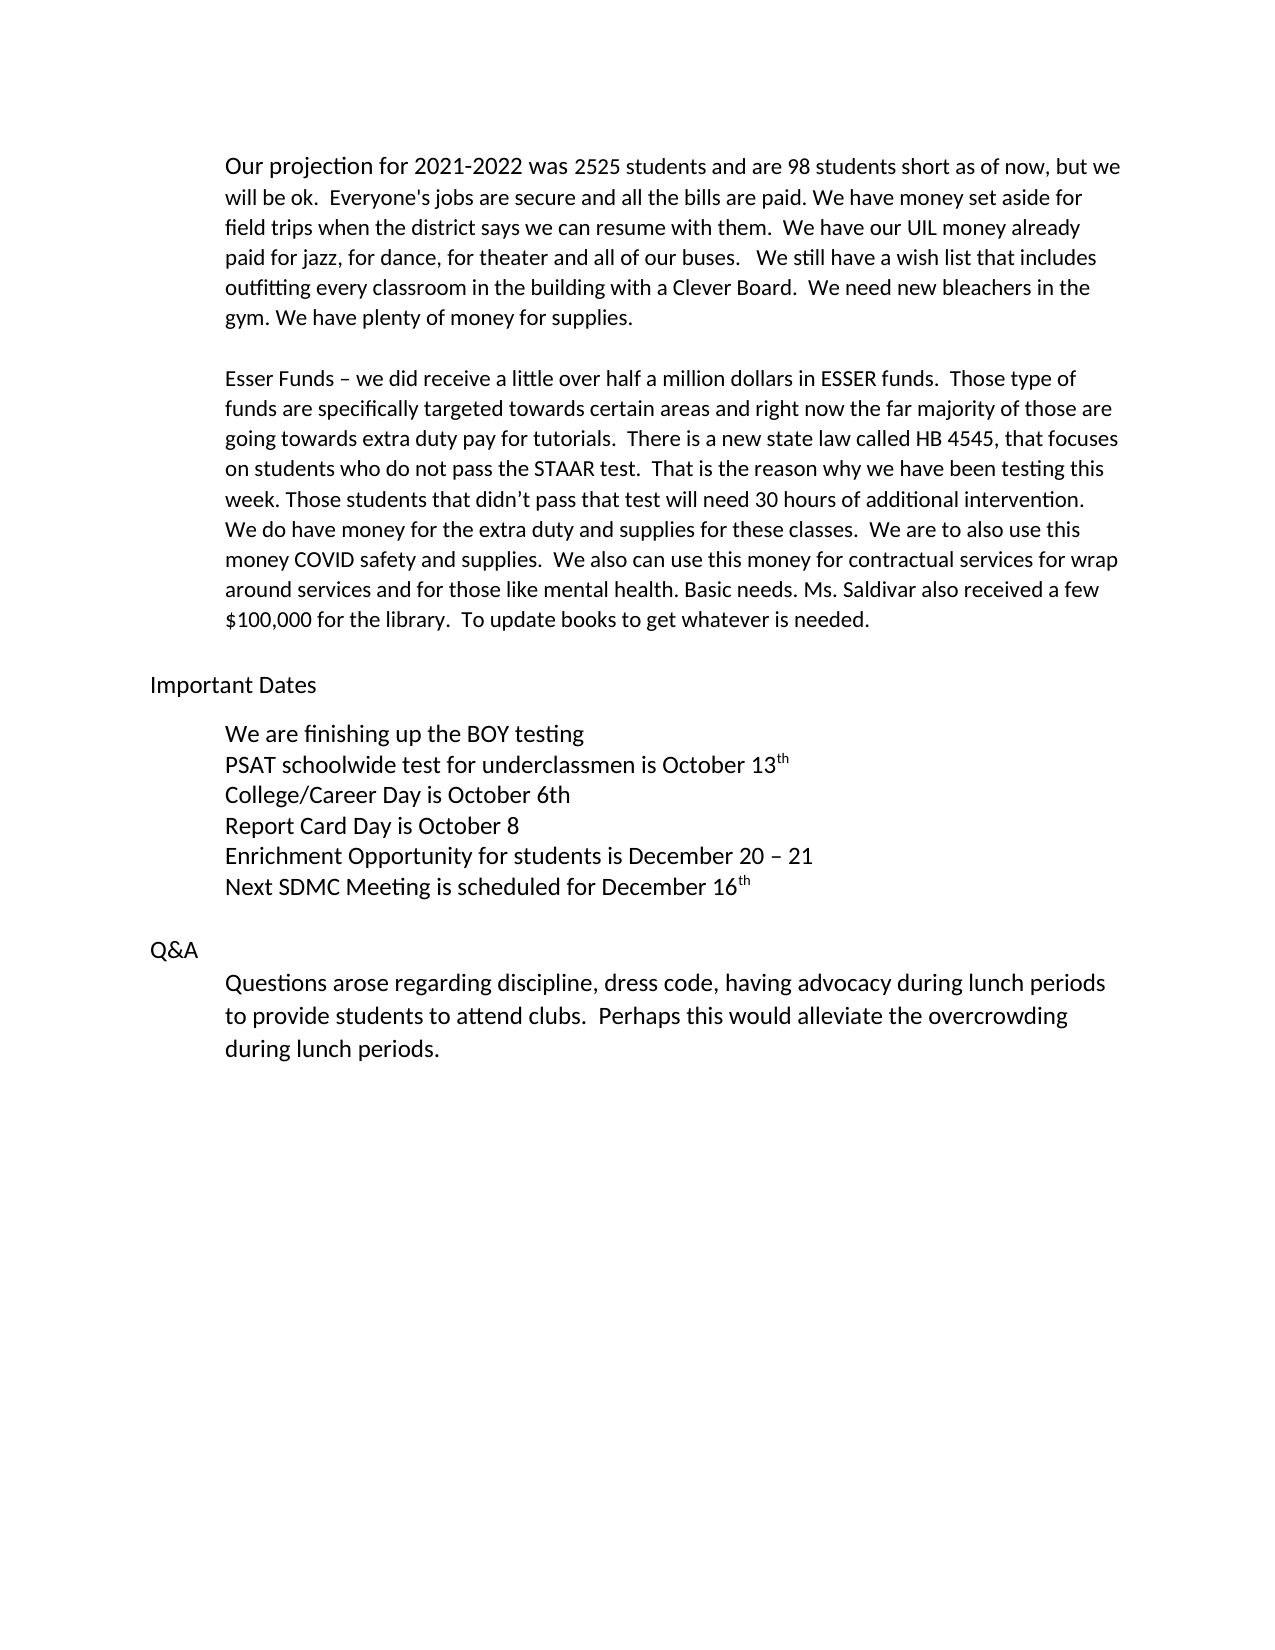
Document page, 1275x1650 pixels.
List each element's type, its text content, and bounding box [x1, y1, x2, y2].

list Esser Funds – we did receive a little over half a million dollars in ESSER funds. Those type of funds are specifically targeted towards certain areas and right now the far majority of those are going towards extra duty pay for tutorials. There is a new state law called HB 4545, that focuses on students who do not pass the STAAR test. That is the reason why we have been testing this week. Those students that didn’t pass that test will need 30 hours of additional intervention. We do have money for the extra duty and supplies for these classes. We are to also use this money COVID safety and supplies. We also can use this money for contractual services for wrap around services and for those like mental health. Basic needs. Ms. Saldivar also received a few $100,000 for the library. To update books to get whatever is needed. [225, 364, 1125, 634]
list Important Dates [150, 669, 1125, 699]
list Report Card Day is October 8 [150, 810, 1125, 840]
list Next SDMC Meeting is scheduled for December 16th [150, 871, 1125, 901]
text We are finishing up the BOY testing [150, 718, 1125, 749]
list Q&A [150, 934, 1125, 965]
list PSAT schoolwide test for underclassmen is October 13th [150, 749, 1125, 779]
list Enrichment Opportunity for students is December 20 – 21 [150, 840, 1125, 871]
list Questions arose regarding discipline, dress code, having advocacy during lunch periods to provide students to attend clubs. Perhaps this would alleviate the overcrowding during lunch periods. [225, 967, 1125, 1064]
list Our projection for 2021-2022 was 2525 students and are 98 students short as of now, but we will be ok. Everyone's jobs are secure and all the bills are paid. We have money set aside for field trips when the district says we can resume with them. We have our UIL money already paid for jazz, for dance, for theater and all of our buses. We still have a wish list that includes outfitting every classroom in the building with a Clever Board. We need new bleachers in the gym. We have plenty of money for supplies. [225, 150, 1125, 332]
list College/Career Day is October 6th [150, 779, 1125, 810]
